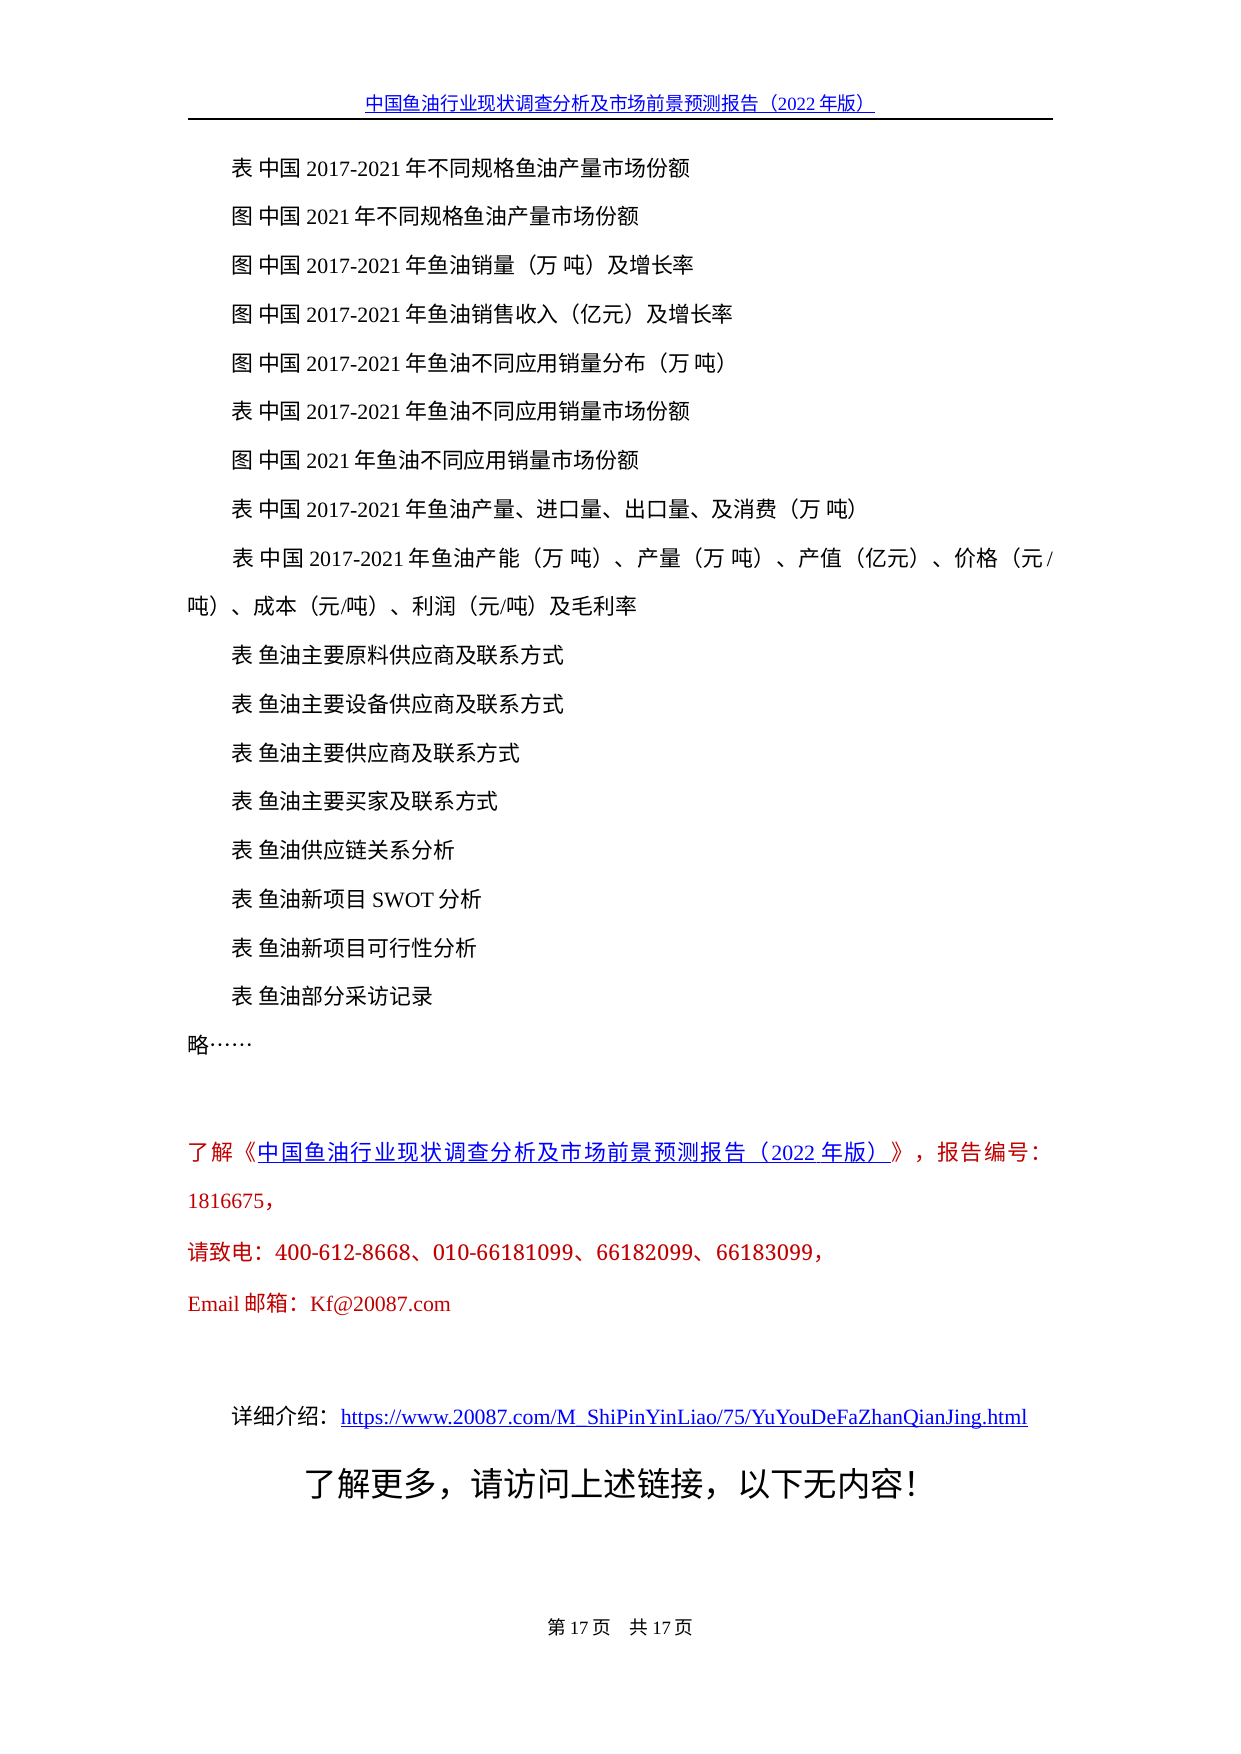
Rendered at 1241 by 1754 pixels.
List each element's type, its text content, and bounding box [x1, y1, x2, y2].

text 请致电：400-612-8668、010-66181099、66182099、66183099， [187, 1234, 1053, 1267]
text 了解《中国鱼油行业现状调查分析及市场前景预测报告（2022年版）》，报告编号：1816675， [187, 1134, 1053, 1215]
text 详细介绍：https://www.20087.com/M_ShiPinYinLiao/75/YuYouDeFaZhanQianJing.html [187, 1399, 1053, 1431]
title 了解更多，请访问上述链接，以下无内容！ [187, 1449, 1053, 1514]
text Email邮箱：Kf@20087.com [187, 1286, 1053, 1318]
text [187, 150, 1053, 1060]
